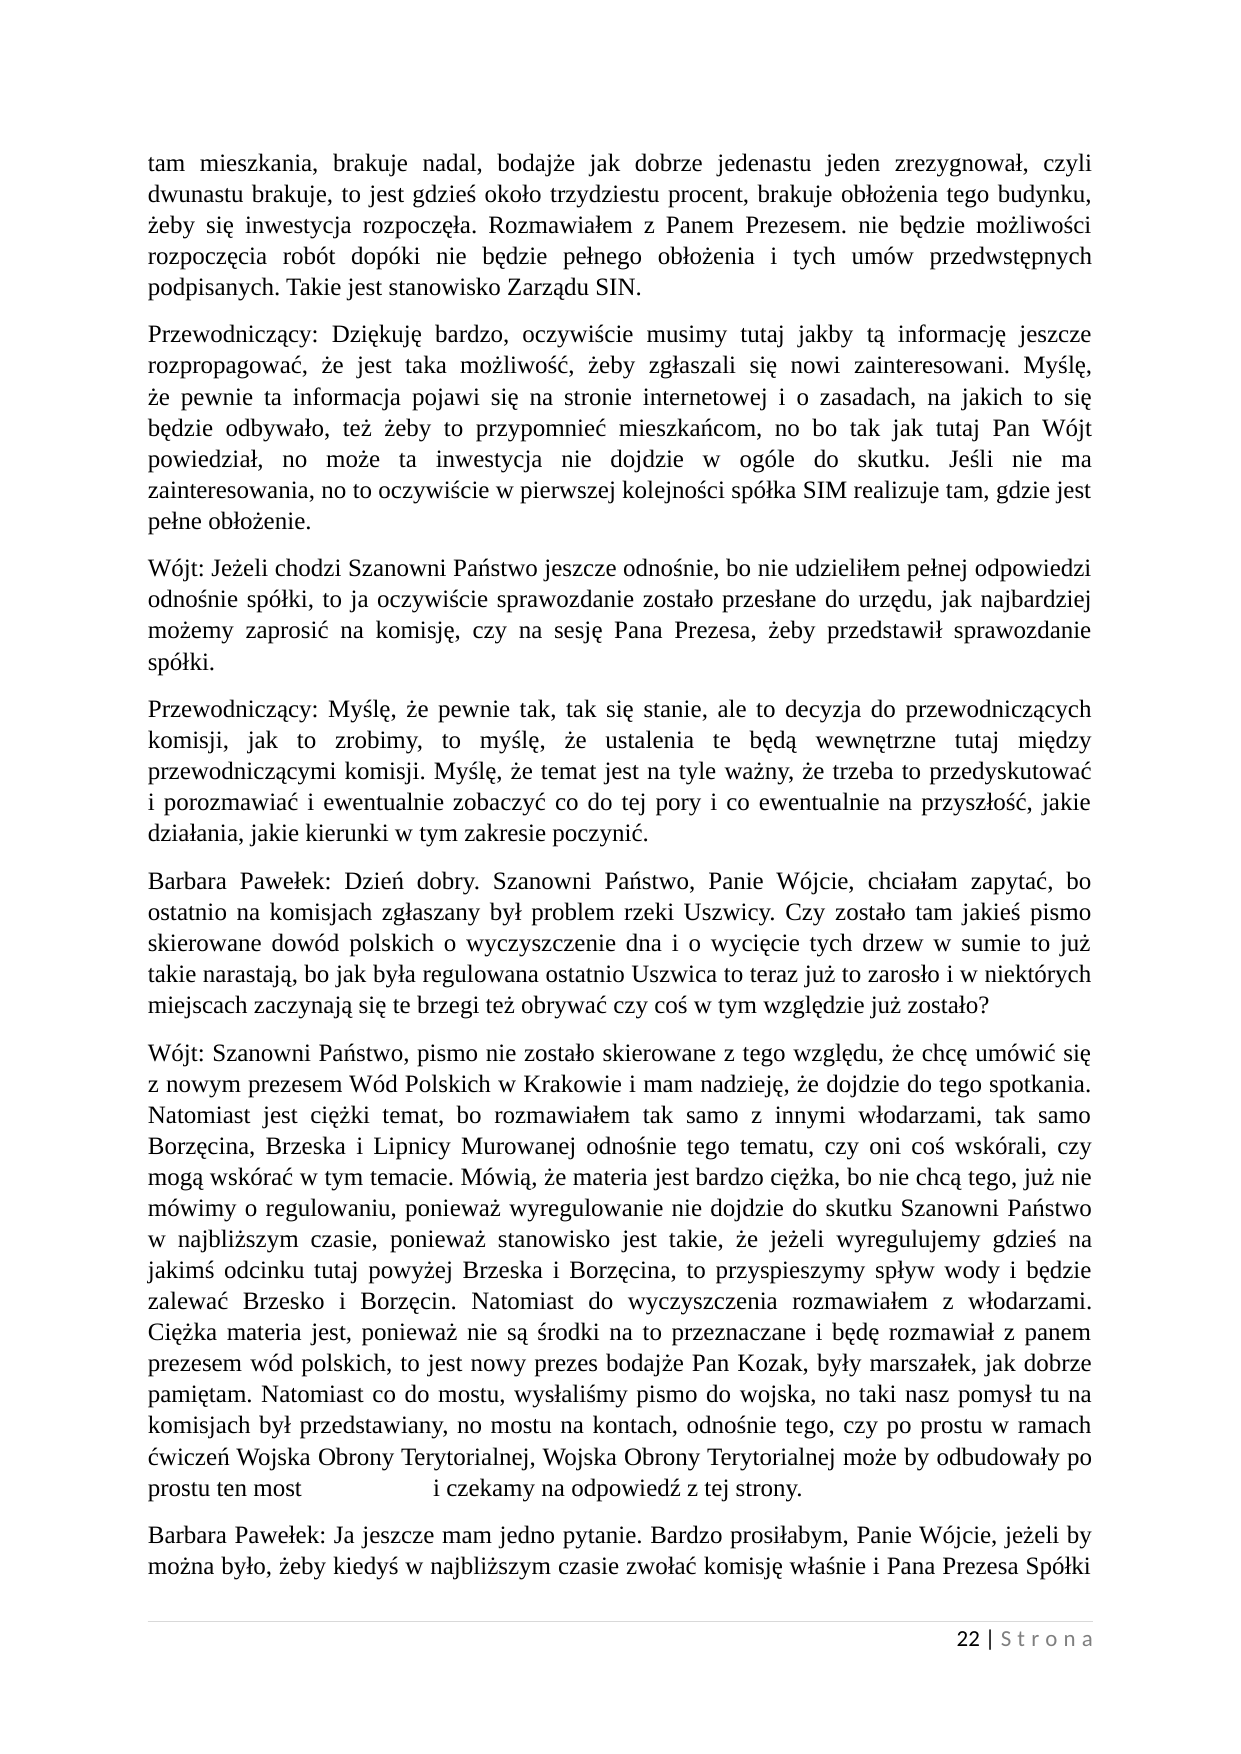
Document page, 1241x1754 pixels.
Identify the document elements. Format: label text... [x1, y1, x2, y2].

text Przewodniczący: Myślę, że pewnie tak, tak się stanie, ale to decyzja do przewodniczących komisji, jak to zrobimy, to myślę, że ustalenia te będą wewnętrzne tutaj między przewodniczącymi komisji. Myślę, że temat jest na tyle ważny, że trzeba to przedyskutować i porozmawiać i ewentualnie zobaczyć co do tej pory i co ewentualnie na przyszłość, jakie działania, jakie kierunki w tym zakresie poczynić. [148, 694, 1093, 847]
text Barbara Pawełek: Dzień dobry. Szanowni Państwo, Panie Wójcie, chciałam zapytać, bo ostatnio na komisjach zgłaszany był problem rzeki Uszwicy. Czy zostało tam jakieś pismo skierowane dowód polskich o wyczyszczenie dna i o wycięcie tych drzew w sumie to już takie narastają, bo jak była regulowana ostatnio Uszwica to teraz już to zarosło i w niektórych miejscach zaczynają się te brzegi też obrywać czy coś w tym względzie już zostało? [148, 866, 1093, 1019]
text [148, 1520, 1093, 1580]
text Wójt: Jeżeli chodzi Szanowni Państwo jeszcze odnośnie, bo nie udzieliłem pełnej odpowiedzi odnośnie spółki, to ja oczywiście sprawozdanie zostało przesłane do urzędu, jak najbardziej możemy zaprosić na komisję, czy na sesję Pana Prezesa, żeby przedstawił sprawozdanie spółki. [148, 553, 1093, 675]
text Wójt: Szanowni Państwo, pismo nie zostało skierowane z tego względu, że chcę umówić się z nowym prezesem Wód Polskich w Krakowie i mam nadzieję, że dojdzie do tego spotkania. Natomiast jest ciężki temat, bo rozmawiałem tak samo z innymi włodarzami, tak samo Borzęcina, Brzeska i Lipnicy Murowanej odnośnie tego tematu, czy oni coś wskórali, czy mogą wskórać w tym temacie. Mówią, że materia jest bardzo ciężka, bo nie chcą tego, już nie mówimy o regulowaniu, ponieważ wyregulowanie nie dojdzie do skutku Szanowni Państwo w najbliższym czasie, ponieważ stanowisko jest takie, że jeżeli wyregulujemy gdzieś na jakimś odcinku tutaj powyżej Brzeska i Borzęcina, to przyspieszymy spływ wody i będzie zalewać Brzesko i Borzęcin. Natomiast do wyczyszczenia rozmawiałem z włodarzami. Ciężka materia jest, ponieważ nie są środki na to przeznaczane i będę rozmawiał z panem prezesem wód polskich, to jest nowy prezes bodajże Pan Kozak, były marszałek, jak dobrze pamiętam. Natomiast co do mostu, wysłaliśmy pismo do wojska, no taki nasz pomysł tu na komisjach był przedstawiany, no mostu na kontach, odnośnie tego, czy po prostu w ramach ćwiczeń Wojska Obrony Terytorialnej, Wojska Obrony Terytorialnej może by odbudowały po prostu ten most i czekamy na odpowiedź z tej strony. [148, 1038, 1093, 1501]
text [148, 148, 1093, 301]
text Przewodniczący: Dziękuję bardzo, oczywiście musimy tutaj jakby tą informację jeszcze rozpropagować, że jest taka możliwość, żeby zgłaszali się nowi zainteresowani. Myślę, że pewnie ta informacja pojawi się na stronie internetowej i o zasadach, na jakich to się będzie odbywało, też żeby to przypomnieć mieszkańcom, no bo tak jak tutaj Pan Wójt powiedział, no może ta inwestycja nie dojdzie w ogóle do skutku. Jeśli nie ma zainteresowania, no to oczywiście w pierwszej kolejności spółka SIM realizuje tam, gdzie jest pełne obłożenie. [148, 319, 1093, 534]
